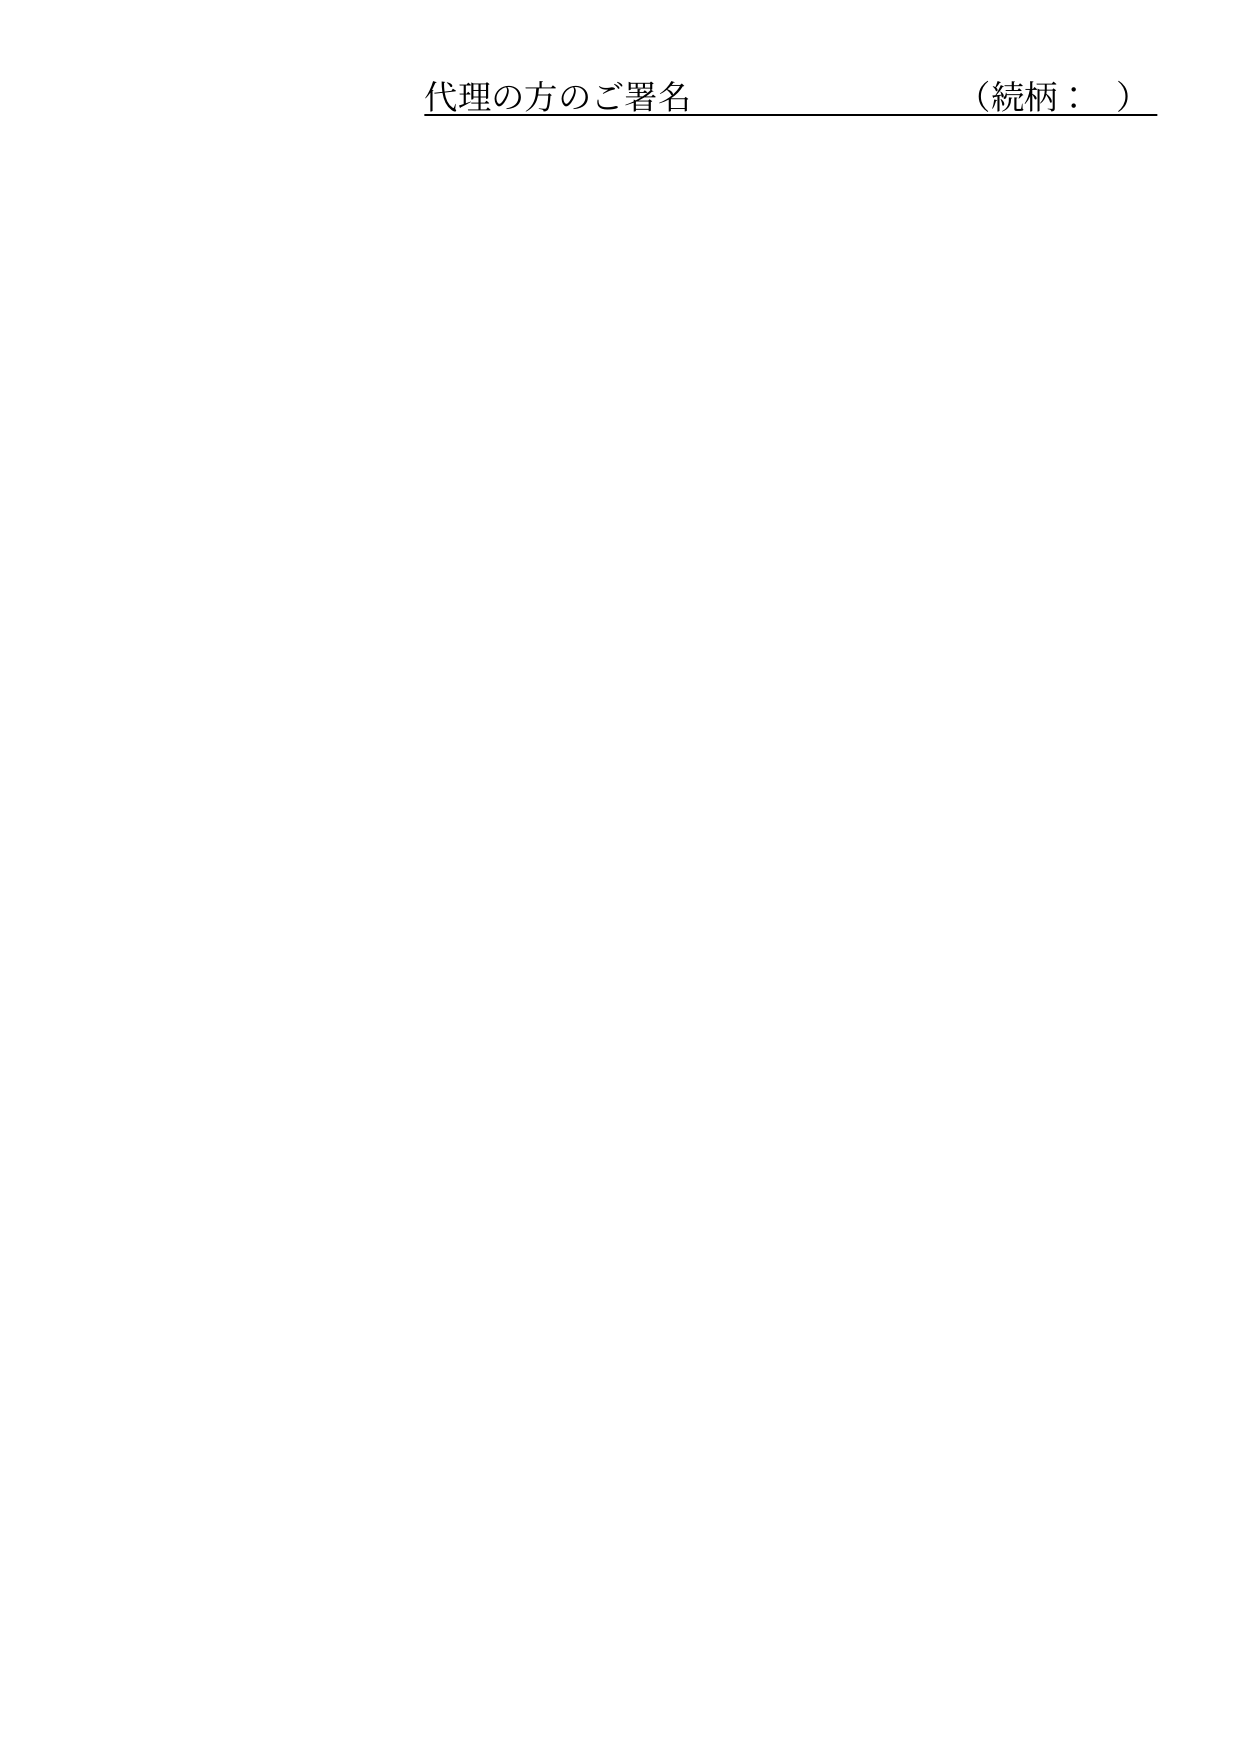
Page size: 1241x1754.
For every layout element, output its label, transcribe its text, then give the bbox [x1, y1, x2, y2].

text 代理の方のご署名 （続柄： ） [424, 71, 1223, 119]
